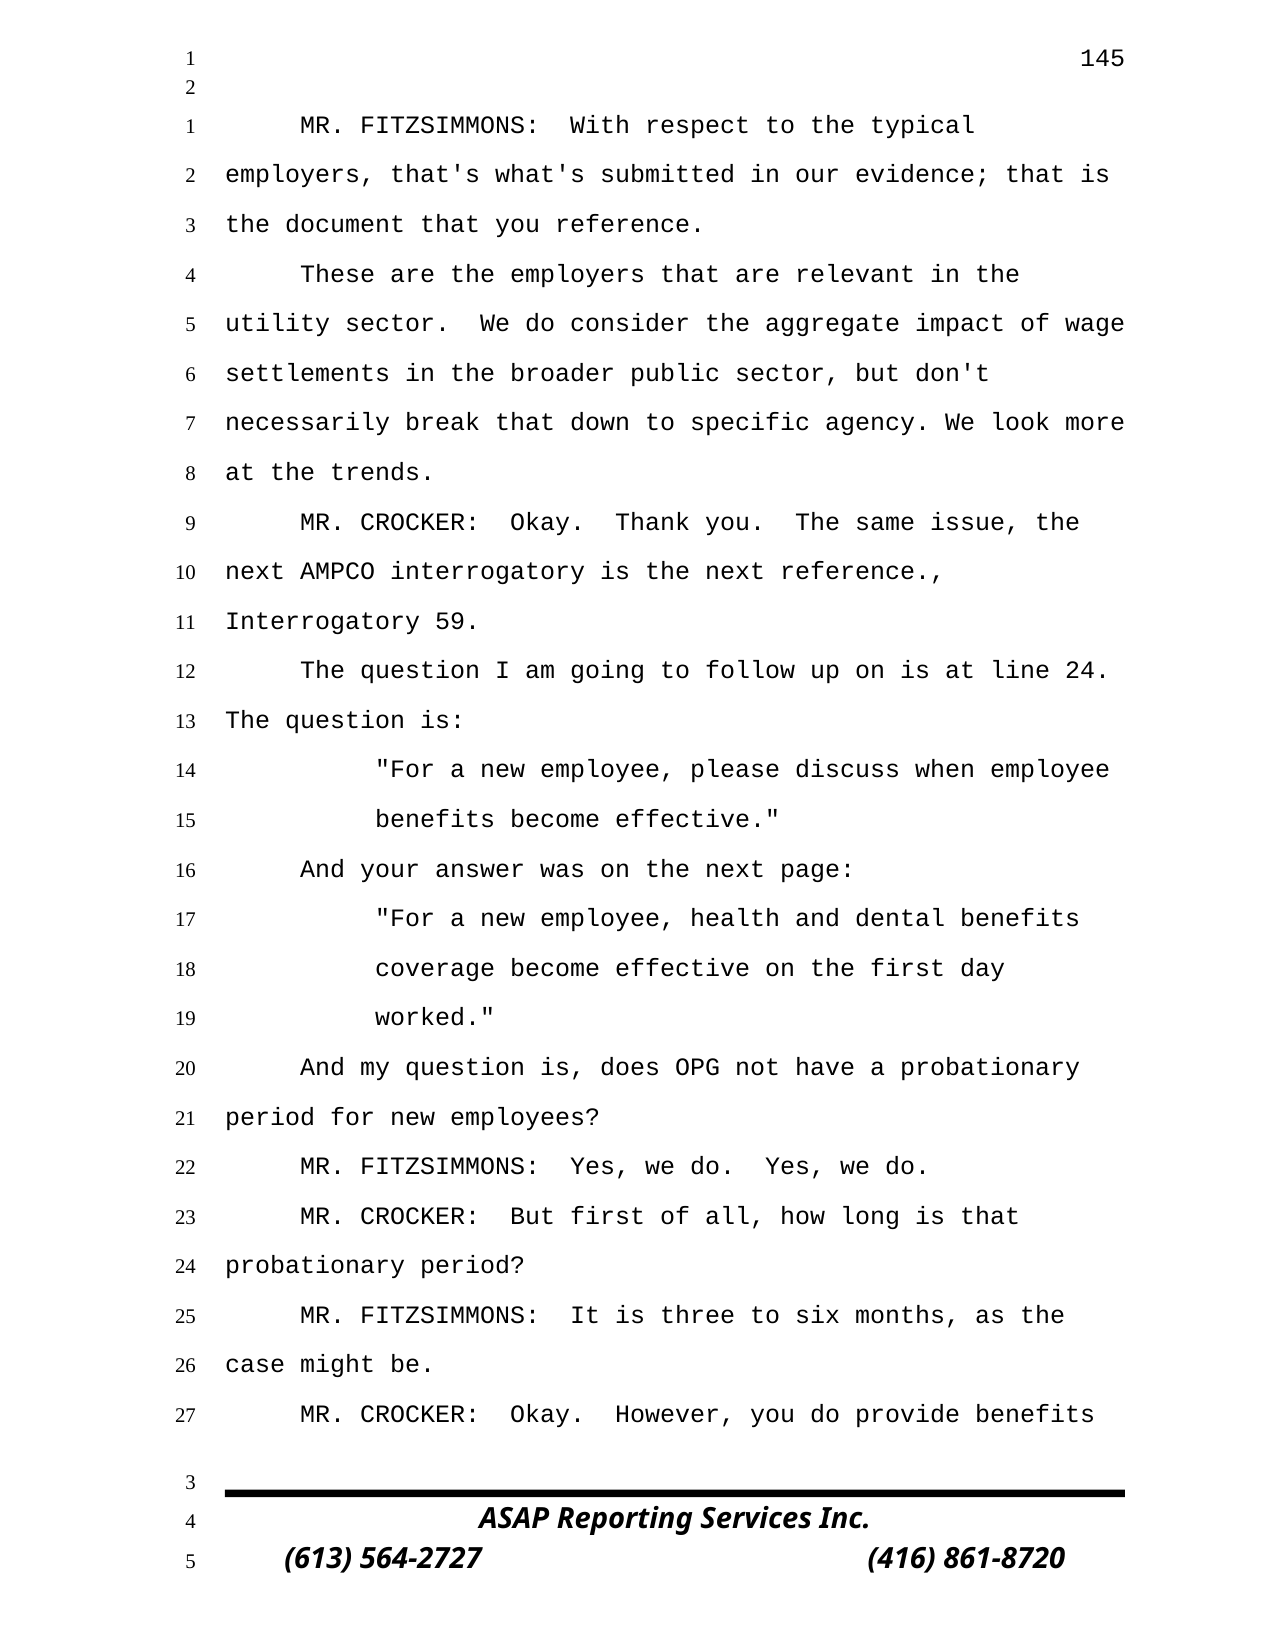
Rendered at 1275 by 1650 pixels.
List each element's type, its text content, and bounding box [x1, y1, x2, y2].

text probationary period? [225, 1253, 1125, 1281]
text "For a new employee, health and dental benefits coverage become effective on the first day worked." [375, 906, 1125, 1033]
text MR. FITZSIMMONS: Yes, we do. Yes, we do. [225, 1154, 1125, 1182]
text And your answer was on the next page: [225, 856, 1125, 884]
text And my question is, does OPG not have a probationary period for new employees? [225, 1054, 1125, 1132]
text These are the employers that are relevant in the utility sector. We do consider the aggregate impact of wage settlements in the broader public sector, but don't necessarily break that down to specific agency. We look more at the trends. [225, 261, 1125, 488]
text MR. CROCKER: Okay. Thank you. The same issue, the next AMPCO interrogatory is the next reference., Interrogatory 59. [225, 509, 1125, 637]
text The question I am going to follow up on is at line 24. The question is: [225, 658, 1125, 736]
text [225, 1402, 1125, 1430]
text MR. FITZSIMMONS: It is three to six months, as the case might be. [225, 1302, 1125, 1380]
text MR. CROCKER: But first of all, how long is that [225, 1203, 1125, 1232]
text "For a new employee, please discuss when employee benefits become effective." [375, 757, 1125, 835]
text MR. FITZSIMMONS: With respect to the typical employers, that's what's submitted in our evidence; that is the document that you reference. [225, 112, 1125, 240]
